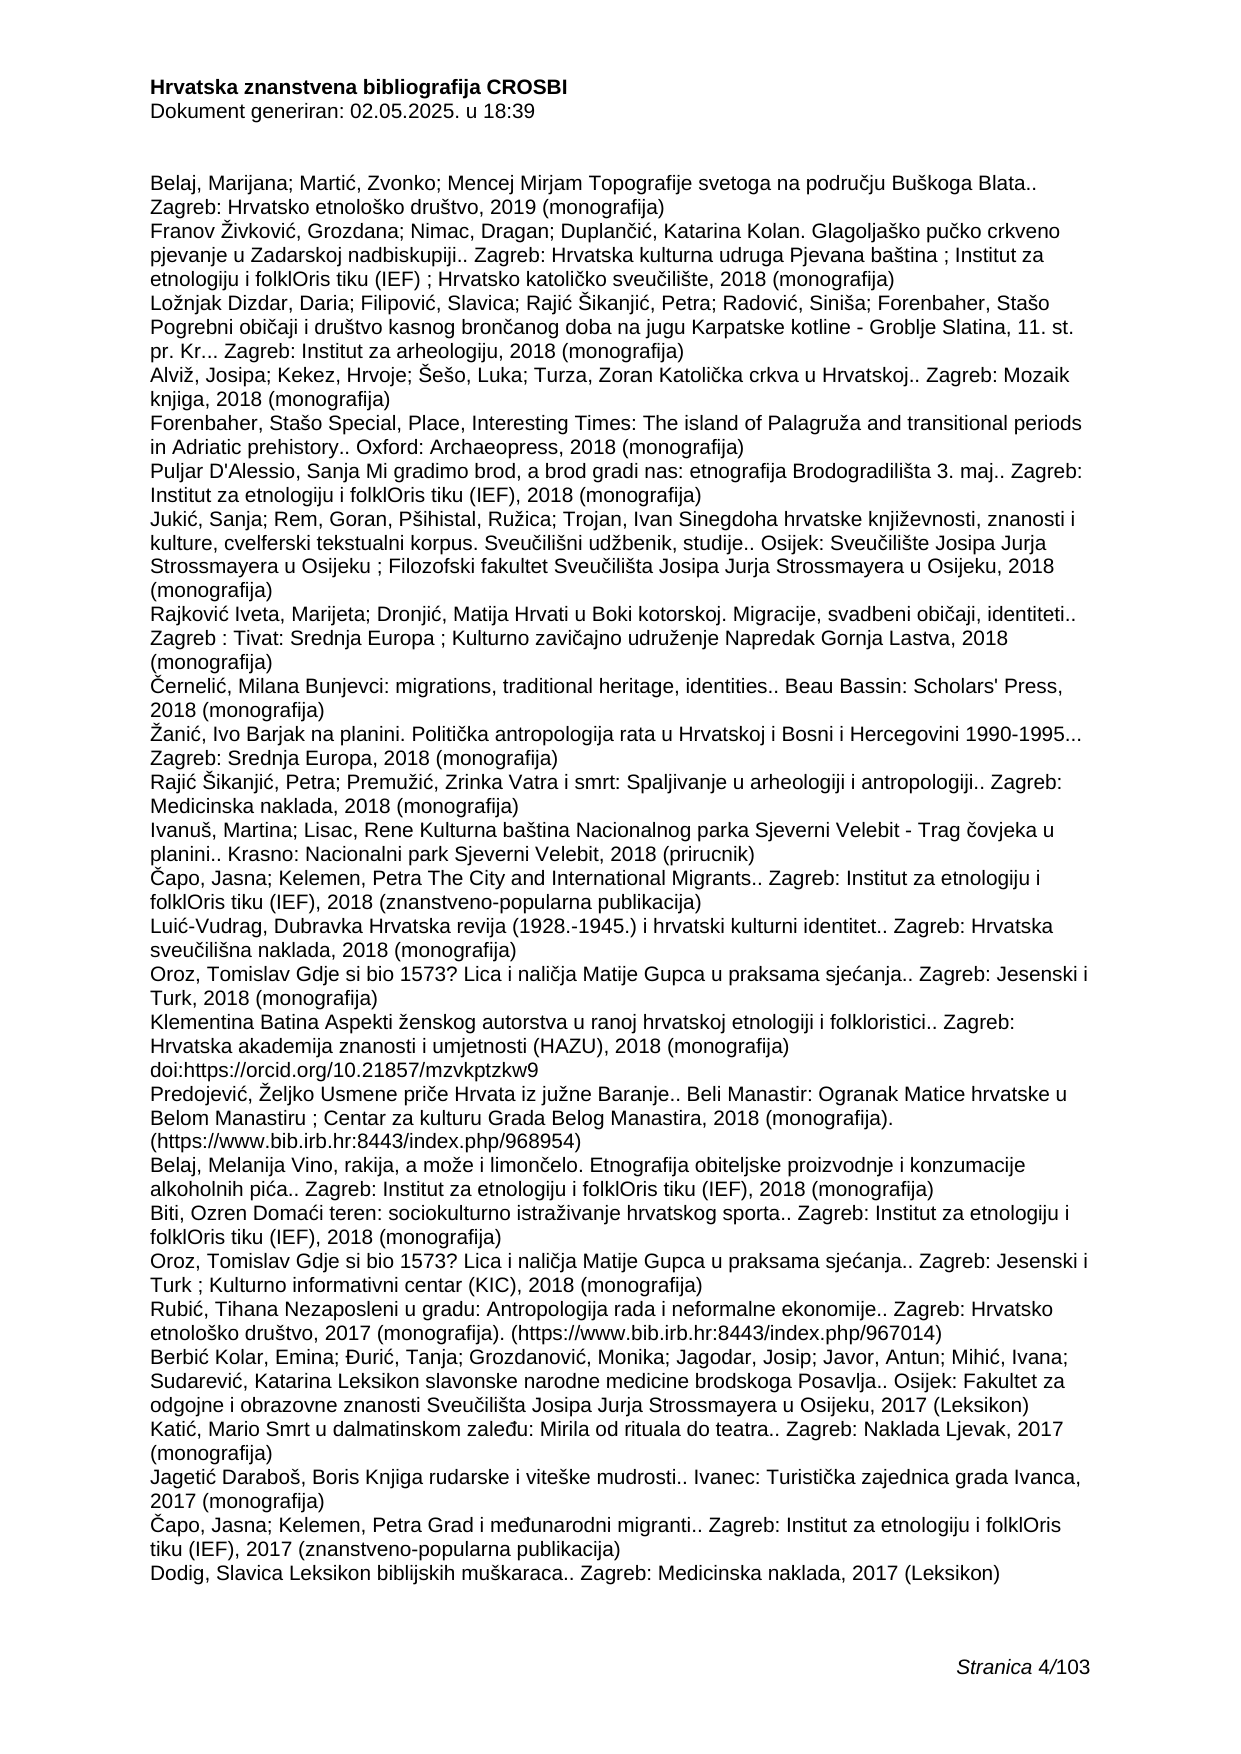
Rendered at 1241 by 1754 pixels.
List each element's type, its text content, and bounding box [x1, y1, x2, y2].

text Oroz, Tomislav [150, 1249, 1090, 1297]
text Forenbaher, Stašo [150, 411, 1090, 458]
text Čapo, Jasna; Kelemen, Petra [150, 866, 1090, 914]
text Dodig, Slavica [150, 1561, 1090, 1584]
text Čapo, Jasna; Kelemen, Petra [150, 1513, 1090, 1561]
text Belaj, Melanija [150, 1153, 1090, 1201]
text Belaj, Marijana; Martić, Zvonko; Mencej Mirjam [150, 171, 1090, 219]
text Predojević, Željko [150, 1081, 1090, 1153]
text Klementina Batina [150, 1009, 1090, 1081]
text Alviž, Josipa; Kekez, Hrvoje; Šešo, Luka; Turza, Zoran [150, 363, 1090, 411]
text Rajić Šikanjić, Petra; Premužić, Zrinka [150, 770, 1090, 818]
text Katić, Mario [150, 1417, 1090, 1465]
text Puljar D'Alessio, Sanja [150, 458, 1090, 506]
text Biti, Ozren [150, 1201, 1090, 1249]
text Ivanuš, Martina; Lisac, Rene [150, 818, 1090, 866]
text Franov Živković, Grozdana; Nimac, Dragan; Duplančić, Katarina [150, 219, 1090, 291]
text Žanić, Ivo [150, 722, 1090, 770]
text Rubić, Tihana [150, 1297, 1090, 1345]
text Luić-Vudrag, Dubravka [150, 914, 1090, 962]
text Rajković Iveta, Marijeta; Dronjić, Matija [150, 602, 1090, 674]
text Oroz, Tomislav [150, 962, 1090, 1009]
text Ložnjak Dizdar, Daria; Filipović, Slavica; Rajić Šikanjić, Petra; Radović, Siniša; Forenbaher, Stašo [150, 291, 1090, 363]
text Jukić, Sanja; Rem, Goran, Pšihistal, Ružica; Trojan, Ivan [150, 506, 1090, 602]
text Černelić, Milana [150, 674, 1090, 722]
text Jagetić Daraboš, Boris [150, 1465, 1090, 1513]
text Berbić Kolar, Emina; Đurić, Tanja; Grozdanović, Monika; Jagodar, Josip; Javor, Antun; Mihić, Ivana; Sudarević, Katarina [150, 1345, 1090, 1417]
